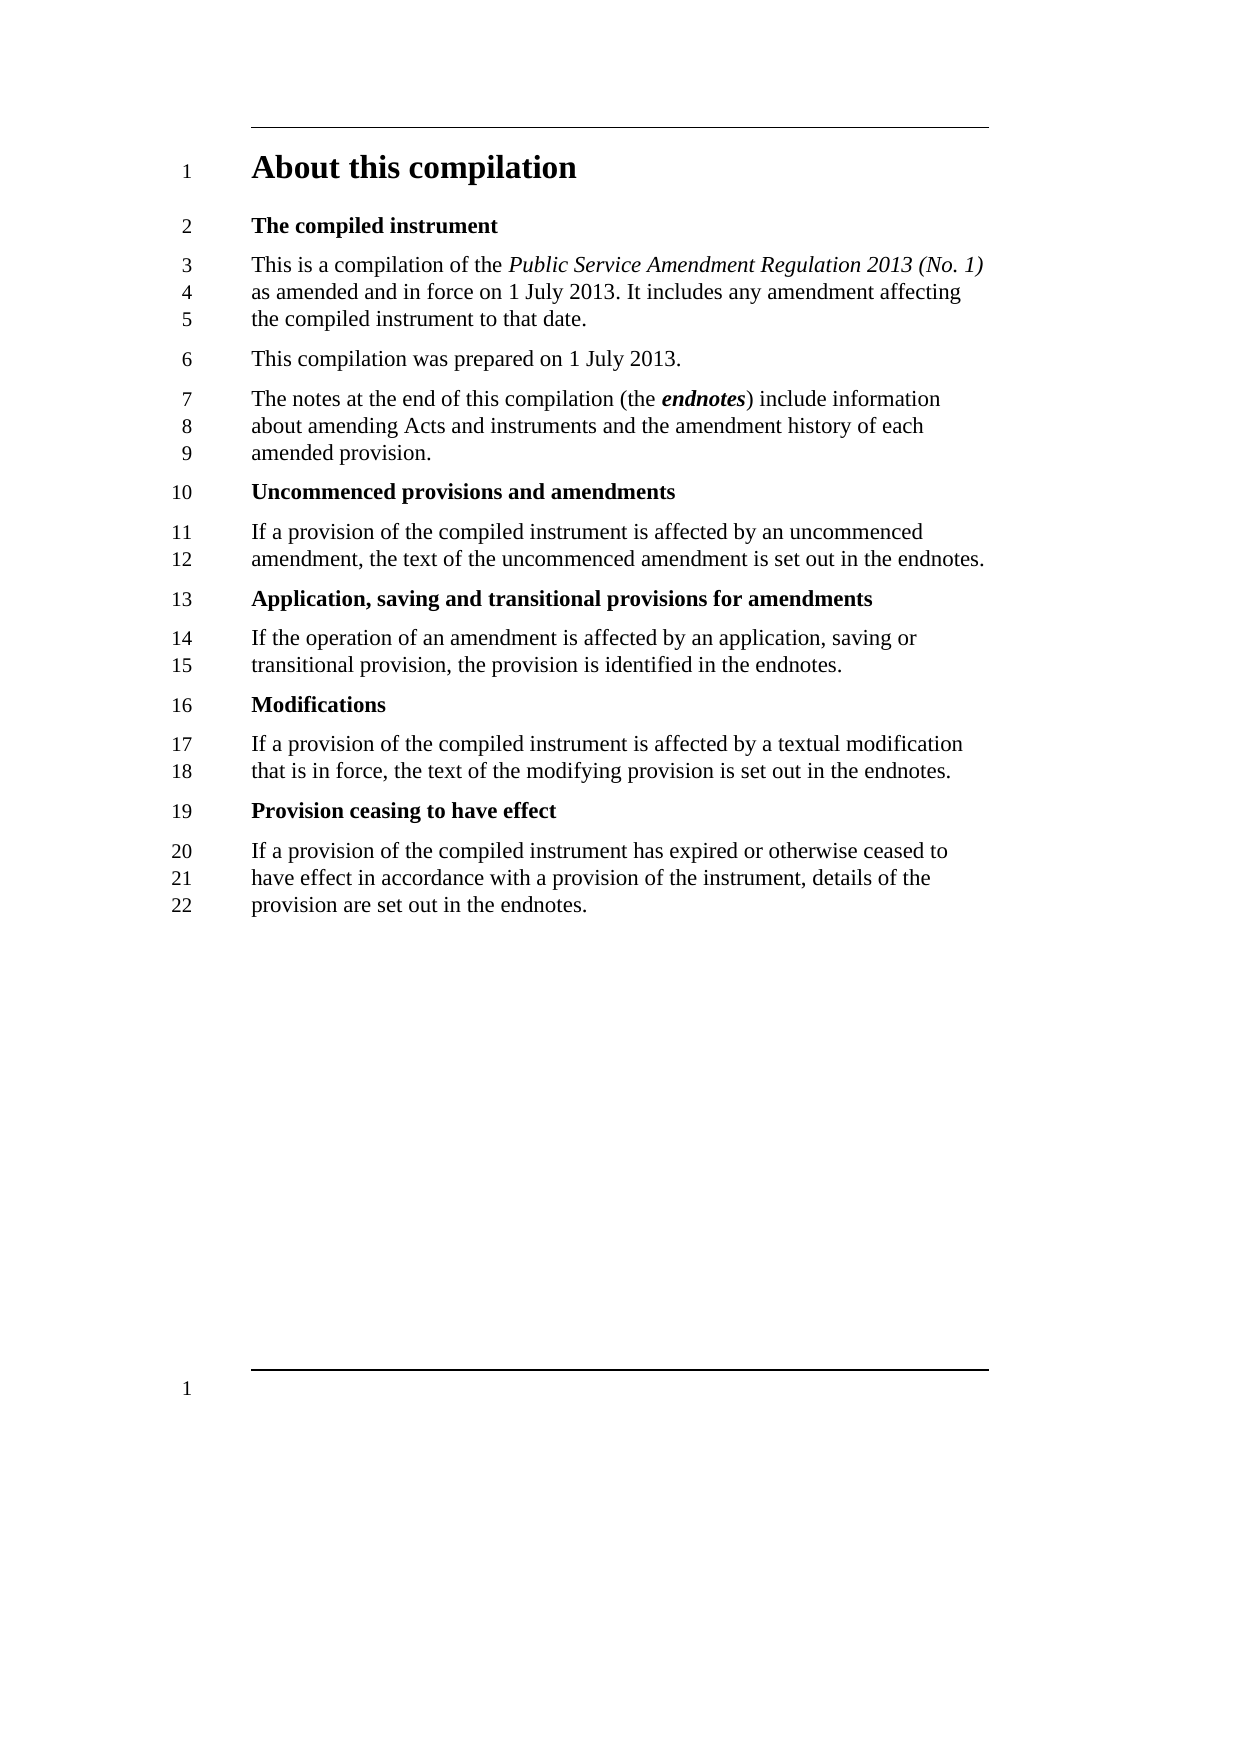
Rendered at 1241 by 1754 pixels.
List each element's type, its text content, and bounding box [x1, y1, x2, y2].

text Application, saving and transitional provisions for amendments [251, 584, 989, 611]
text If a provision of the compiled instrument is affected by an uncommenced amendment, the text of the uncommenced amendment is set out in the endnotes. [251, 517, 989, 571]
text The compiled instrument [251, 211, 989, 238]
text About this compilation [251, 148, 989, 186]
text If the operation of an amendment is affected by an application, saving or transitional provision, the provision is identified in the endnotes. [251, 623, 989, 678]
text If a provision of the compiled instrument is affected by a textual modification that is in force, the text of the modifying provision is set out in the endnotes. [251, 730, 989, 784]
text If a provision of the compiled instrument has expired or otherwise ceased to have effect in accordance with a provision of the instrument, details of the provision are set out in the endnotes. [251, 836, 989, 917]
text This compilation was prepared on 1 July 2013. [251, 344, 989, 371]
text Uncommenced provisions and amendments [251, 478, 989, 505]
text Modifications [251, 690, 989, 717]
text Provision ceasing to have effect [251, 796, 989, 823]
text The notes at the end of this compilation (the endnotes) include information about amending Acts and instruments and the amendment history of each amended provision. [251, 384, 989, 465]
text This is a compilation of the Public Service Amendment Regulation 2013 (No. 1) as amended and in force on 1 July 2013. It includes any amendment affecting the compiled instrument to that date. [251, 251, 989, 332]
